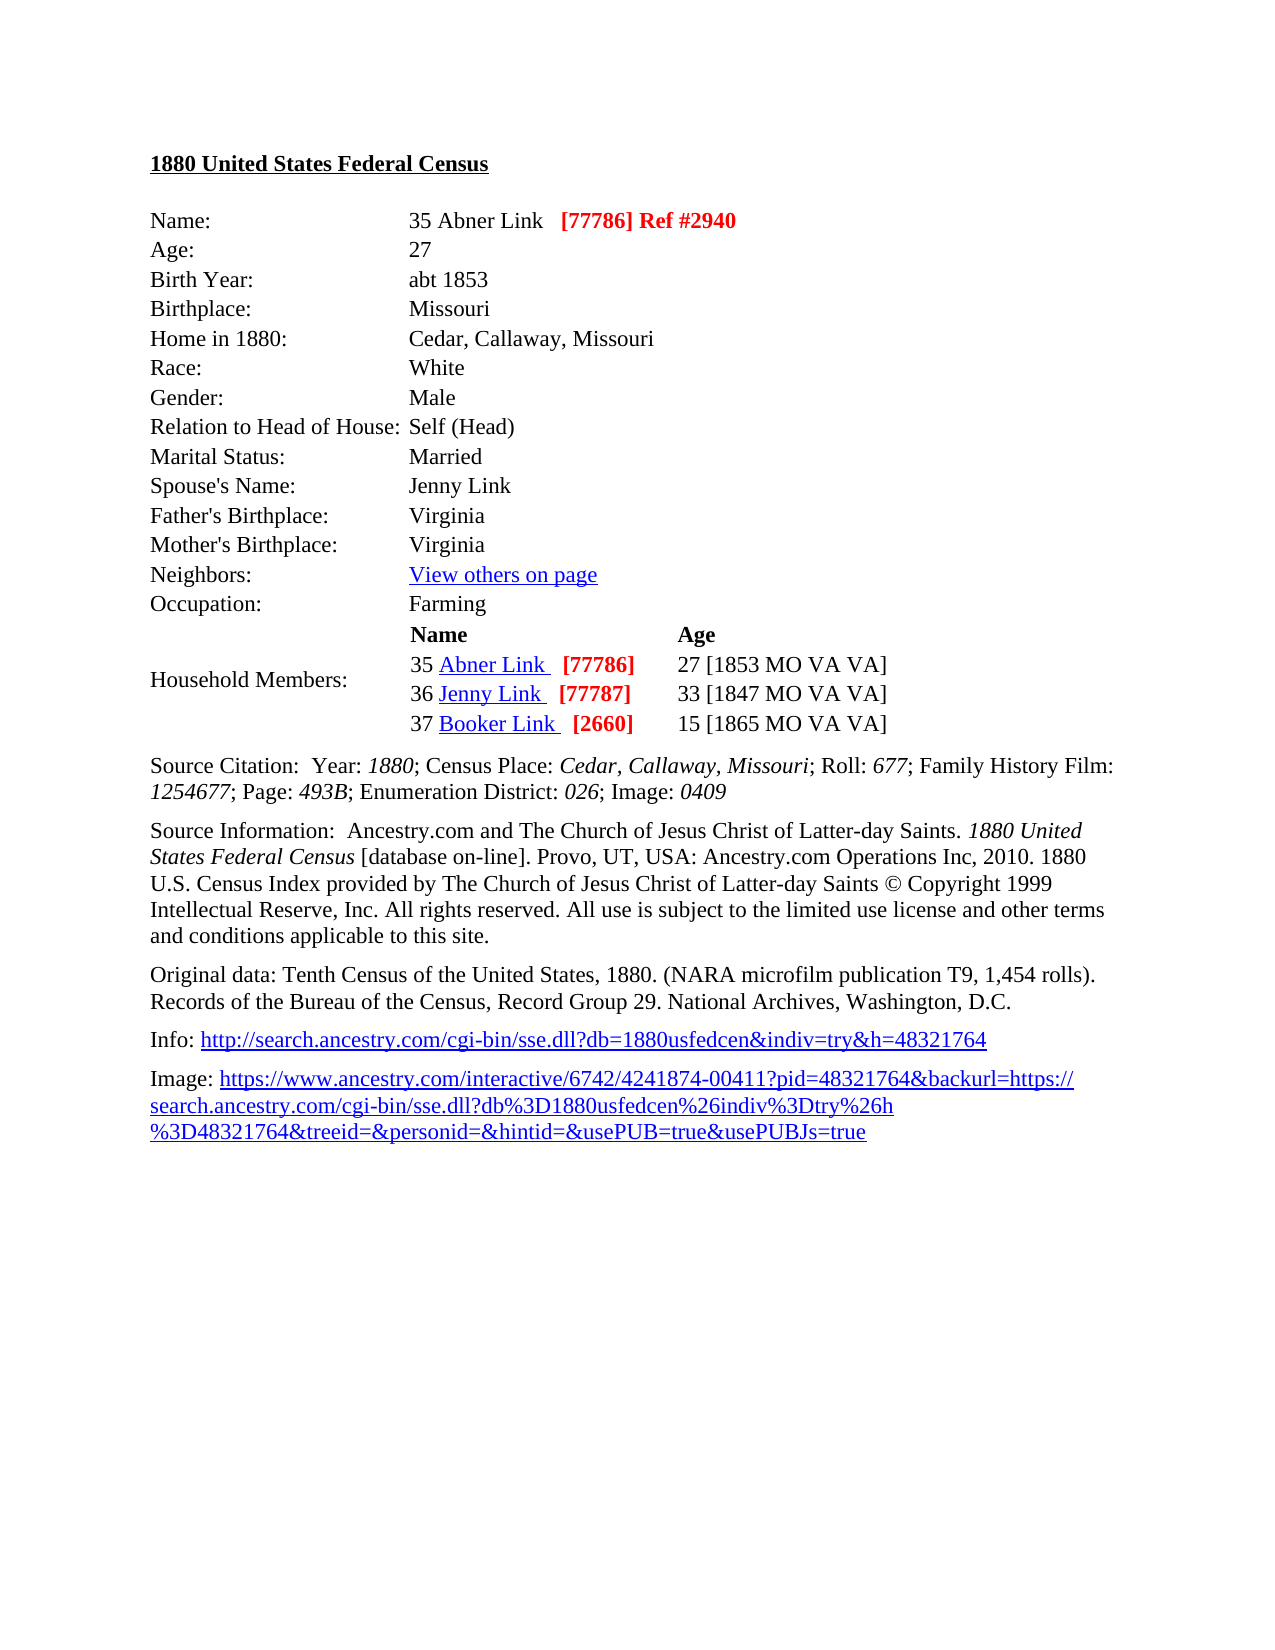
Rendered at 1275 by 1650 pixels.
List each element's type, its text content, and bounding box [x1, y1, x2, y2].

table_cell Marital Status: [149, 441, 407, 471]
text Original data: Tenth Census of the United States, 1880. (NARA microfilm publication T9, 1,454 rolls). Records of the Bureau of the Census, Record Group 29. National Archives, Washington, D.C. [150, 961, 1125, 1014]
table_cell White [407, 353, 934, 382]
table_cell Cedar, Callaway, Missouri [407, 324, 934, 353]
text Source Information: Ancestry.com and The Church of Jesus Christ of Latter-day Saints. 1880 United States Federal Census [database on-line]. Provo, UT, USA: Ancestry.com Operations Inc, 2010. 1880 U.S. Census Index provided by The Church of Jesus Christ of Latter-day Saints © Copyright 1999 Intellectual Reserve, Inc. All rights reserved. All use is subject to the limited use license and other terms and conditions applicable to this site. [150, 817, 1125, 949]
table_cell Mother's Birthplace: [149, 530, 407, 559]
table_cell Virginia [407, 530, 934, 559]
table_cell Age: [149, 235, 407, 264]
table_cell Gender: [149, 383, 407, 412]
table_cell Neighbors: [149, 559, 407, 589]
table_header 35 Abner Link [77786] Ref #2940 [407, 206, 934, 235]
table_cell Occupation: [149, 589, 407, 618]
table_cell Missouri [407, 294, 934, 323]
text 1880 United States Federal Census [150, 150, 1125, 176]
table_cell [407, 618, 934, 739]
table_cell Race: [149, 353, 407, 382]
table_cell Farming [407, 589, 934, 618]
table_cell Father's Birthplace: [149, 500, 407, 530]
table_cell Self (Head) [407, 412, 934, 441]
table_cell abt 1853 [407, 265, 934, 294]
table_cell Relation to Head of House: [149, 412, 407, 441]
table_cell Married [407, 441, 934, 471]
table_cell View others on page [407, 559, 934, 589]
table_cell Jenny Link [407, 471, 934, 500]
table_header Name: [149, 206, 407, 235]
table_cell Spouse's Name: [149, 471, 407, 500]
table_cell Household Members: [149, 618, 407, 739]
table_cell 27 [407, 235, 934, 264]
table_cell Male [407, 383, 934, 412]
text Image: https://www.ancestry.com/interactive/6742/4241874-00411?pid=48321764&backurl=https://search.ancestry.com/cgi-bin/sse.dll?db%3D1880usfedcen%26indiv%3Dtry%26h%3D48321764&treeid=&personid=&hintid=&usePUB=true&usePUBJs=true [150, 1065, 1125, 1144]
table_cell Virginia [407, 500, 934, 530]
text Info: http://search.ancestry.com/cgi-bin/sse.dll?db=1880usfedcen&indiv=try&h=48321764 [150, 1027, 1125, 1053]
text Source Citation: Year: 1880; Census Place: Cedar, Callaway, Missouri; Roll: 677; Family History Film: 1254677; Page: 493B; Enumeration District: 026; Image: 0409 [150, 752, 1125, 804]
table_cell Birth Year: [149, 265, 407, 294]
table_cell Birthplace: [149, 294, 407, 323]
table_cell Home in 1880: [149, 324, 407, 353]
